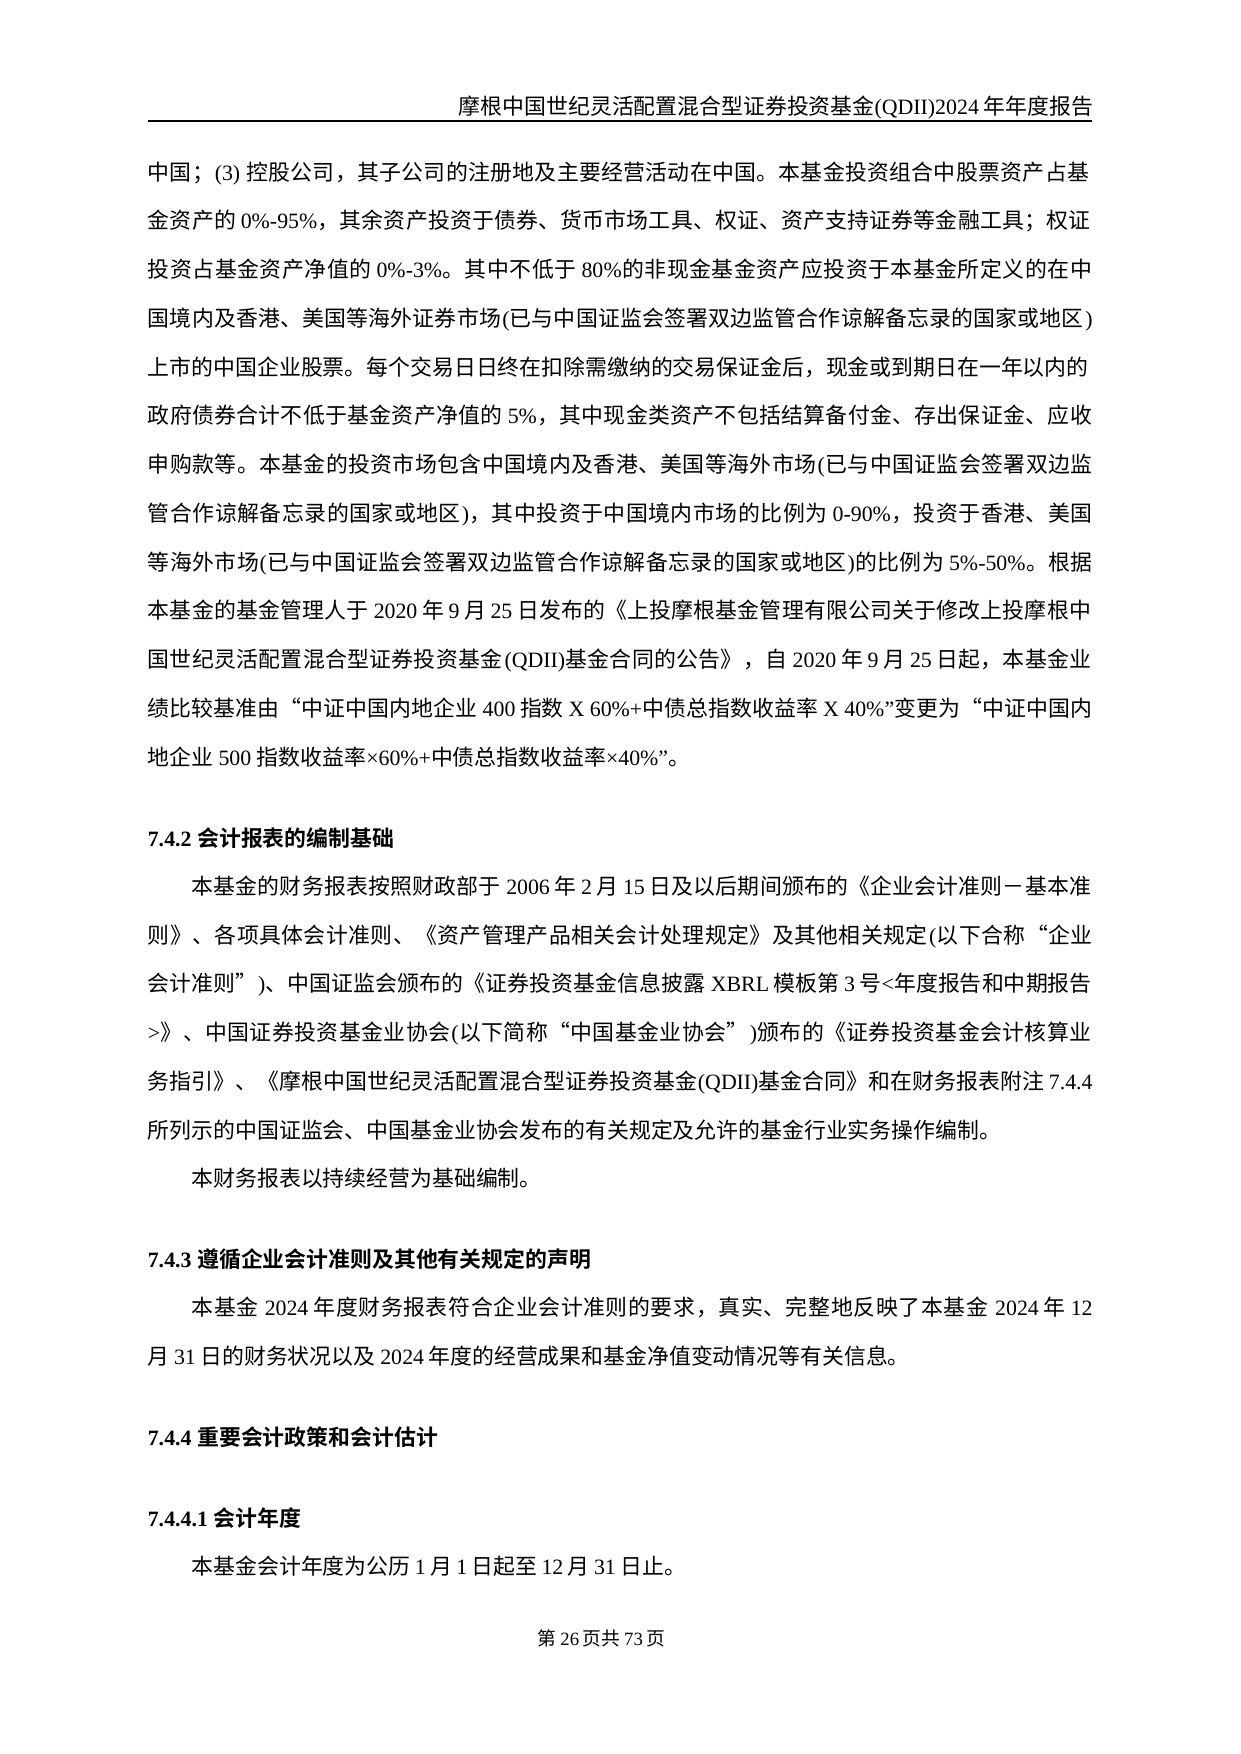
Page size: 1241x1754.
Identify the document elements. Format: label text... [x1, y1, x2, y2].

text 本基金的财务报表按照财政部于2006年2月15日及以后期间颁布的《企业会计准则－基本准则》、各项具体会计准则、《资产管理产品相关会计处理规定》及其他相关规定(以下合称“企业会计准则”)、中国证监会颁布的《证券投资基金信息披露XBRL模板第3号<年度报告和中期报告>》、中国证券投资基金业协会(以下简称“中国基金业协会”)颁布的《证券投资基金会计核算业务指引》、《摩根中国世纪灵活配置混合型证券投资基金(QDII)基金合同》和在财务报表附注7.4.4所列示的中国证监会、中国基金业协会发布的有关规定及允许的基金行业实务操作编制。 [148, 868, 1092, 1145]
text 7.4.4 重要会计政策和会计估计 [148, 1419, 1092, 1452]
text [148, 154, 1092, 772]
text 7.4.2 会计报表的编制基础 [148, 820, 1092, 853]
text 本基金 2024年度财务报表符合企业会计准则的要求，真实、完整地反映了本基金 2024年12月31日的财务状况以及 2024年度的经营成果和基金净值变动情况等有关信息。 [148, 1290, 1092, 1371]
text 本基金会计年度为公历1月1日起至12月31日止。 [148, 1548, 1092, 1581]
text 7.4.3 遵循企业会计准则及其他有关规定的声明 [148, 1241, 1092, 1274]
text 本财务报表以持续经营为基础编制。 [148, 1161, 1092, 1193]
text 7.4.4.1 会计年度 [148, 1500, 1092, 1533]
